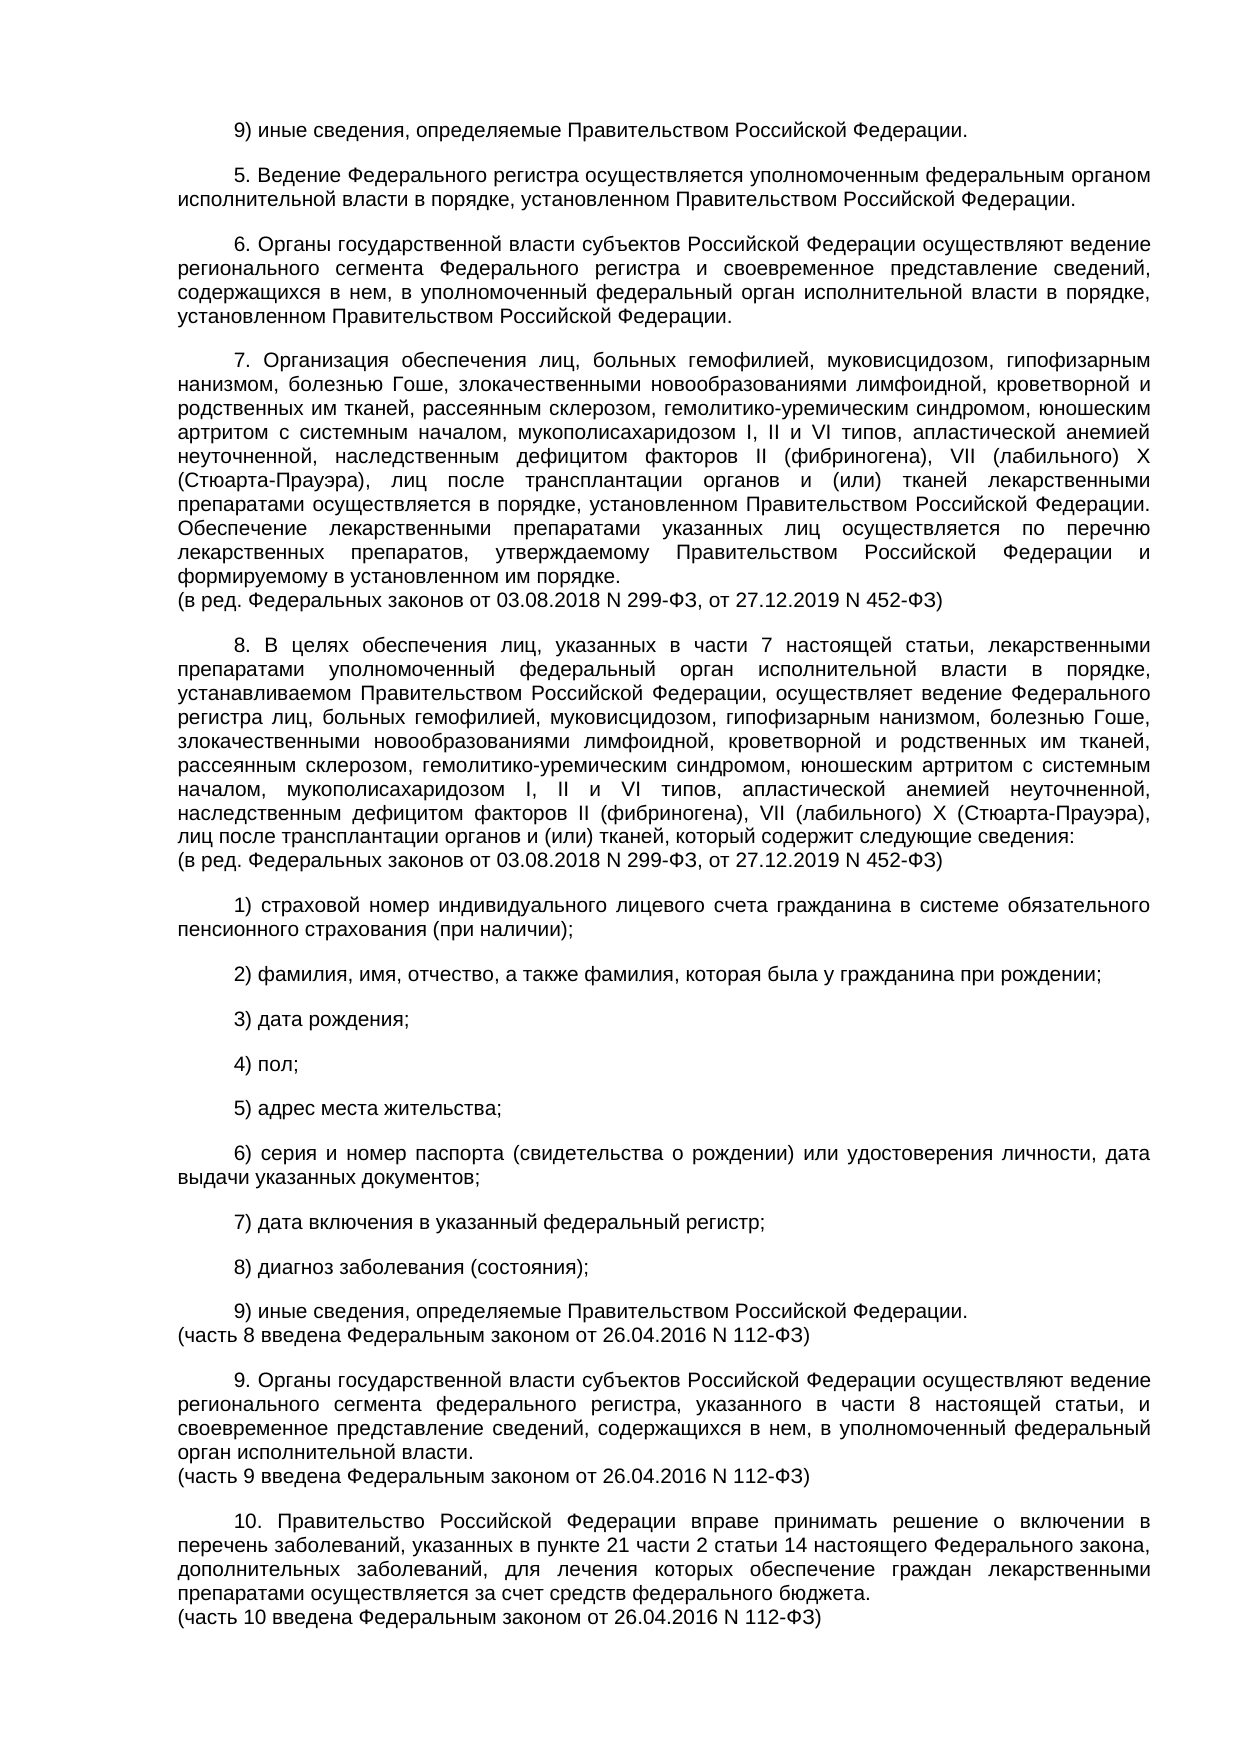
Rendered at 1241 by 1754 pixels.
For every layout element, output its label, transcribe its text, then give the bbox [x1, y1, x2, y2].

text (часть 10 введена Федеральным законом от 26.04.2016 N 112-ФЗ) [177, 1604, 1152, 1628]
text (часть 9 введена Федеральным законом от 26.04.2016 N 112-ФЗ) [177, 1464, 1152, 1488]
text 3) дата рождения; [177, 1007, 1152, 1031]
text 9) иные сведения, определяемые Правительством Российской Федерации. [177, 1299, 1152, 1323]
text 5. Ведение Федерального регистра осуществляется уполномоченным федеральным органом исполнительной власти в порядке, установленном Правительством Российской Федерации. [177, 163, 1152, 211]
text 7. Организация обеспечения лиц, больных гемофилией, муковисцидозом, гипофизарным нанизмом, болезнью Гоше, злокачественными новообразованиями лимфоидной, кроветворной и родственных им тканей, рассеянным склерозом, гемолитико-уремическим синдромом, юношеским артритом с системным началом, мукополисахаридозом I, II и VI типов, апластической анемией неуточненной, наследственным дефицитом факторов II (фибриногена), VII (лабильного) X (Стюарта-Прауэра), лиц после трансплантации органов и (или) тканей лекарственными препаратами осуществляется в порядке, установленном Правительством Российской Федерации. Обеспечение лекарственными препаратами указанных лиц осуществляется по перечню лекарственных препаратов, утверждаемому Правительством Российской Федерации и формируемому в установленном им порядке. [177, 348, 1152, 588]
text 5) адрес места жительства; [177, 1096, 1152, 1120]
text 9. Органы государственной власти субъектов Российской Федерации осуществляют ведение регионального сегмента федерального регистра, указанного в части 8 настоящей статьи, и своевременное представление сведений, содержащихся в нем, в уполномоченный федеральный орган исполнительной власти. [177, 1368, 1152, 1464]
text 8. В целях обеспечения лиц, указанных в части 7 настоящей статьи, лекарственными препаратами уполномоченный федеральный орган исполнительной власти в порядке, устанавливаемом Правительством Российской Федерации, осуществляет ведение Федерального регистра лиц, больных гемофилией, муковисцидозом, гипофизарным нанизмом, болезнью Гоше, злокачественными новообразованиями лимфоидной, кроветворной и родственных им тканей, рассеянным склерозом, гемолитико-уремическим синдромом, юношеским артритом с системным началом, мукополисахаридозом I, II и VI типов, апластической анемией неуточненной, наследственным дефицитом факторов II (фибриногена), VII (лабильного) X (Стюарта-Прауэра), лиц после трансплантации органов и (или) тканей, который содержит следующие сведения: [177, 633, 1152, 848]
text (часть 8 введена Федеральным законом от 26.04.2016 N 112-ФЗ) [177, 1323, 1152, 1347]
text 7) дата включения в указанный федеральный регистр; [177, 1210, 1152, 1234]
text 6) серия и номер паспорта (свидетельства о рождении) или удостоверения личности, дата выдачи указанных документов; [177, 1141, 1152, 1189]
text 4) пол; [177, 1051, 1152, 1075]
text 1) страховой номер индивидуального лицевого счета гражданина в системе обязательного пенсионного страхования (при наличии); [177, 893, 1152, 941]
text (в ред. Федеральных законов от 03.08.2018 N 299-ФЗ, от 27.12.2019 N 452-ФЗ) [177, 848, 1152, 872]
text 2) фамилия, имя, отчество, а также фамилия, которая была у гражданина при рождении; [177, 962, 1152, 986]
text 10. Правительство Российской Федерации вправе принимать решение о включении в перечень заболеваний, указанных в пункте 21 части 2 статьи 14 настоящего Федерального закона, дополнительных заболеваний, для лечения которых обеспечение граждан лекарственными препаратами осуществляется за счет средств федерального бюджета. [177, 1509, 1152, 1604]
text 6. Органы государственной власти субъектов Российской Федерации осуществляют ведение регионального сегмента Федерального регистра и своевременное представление сведений, содержащихся в нем, в уполномоченный федеральный орган исполнительной власти в порядке, установленном Правительством Российской Федерации. [177, 232, 1152, 327]
text (в ред. Федеральных законов от 03.08.2018 N 299-ФЗ, от 27.12.2019 N 452-ФЗ) [177, 588, 1152, 612]
text 8) диагноз заболевания (состояния); [177, 1254, 1152, 1278]
text 9) иные сведения, определяемые Правительством Российской Федерации. [177, 118, 1152, 142]
